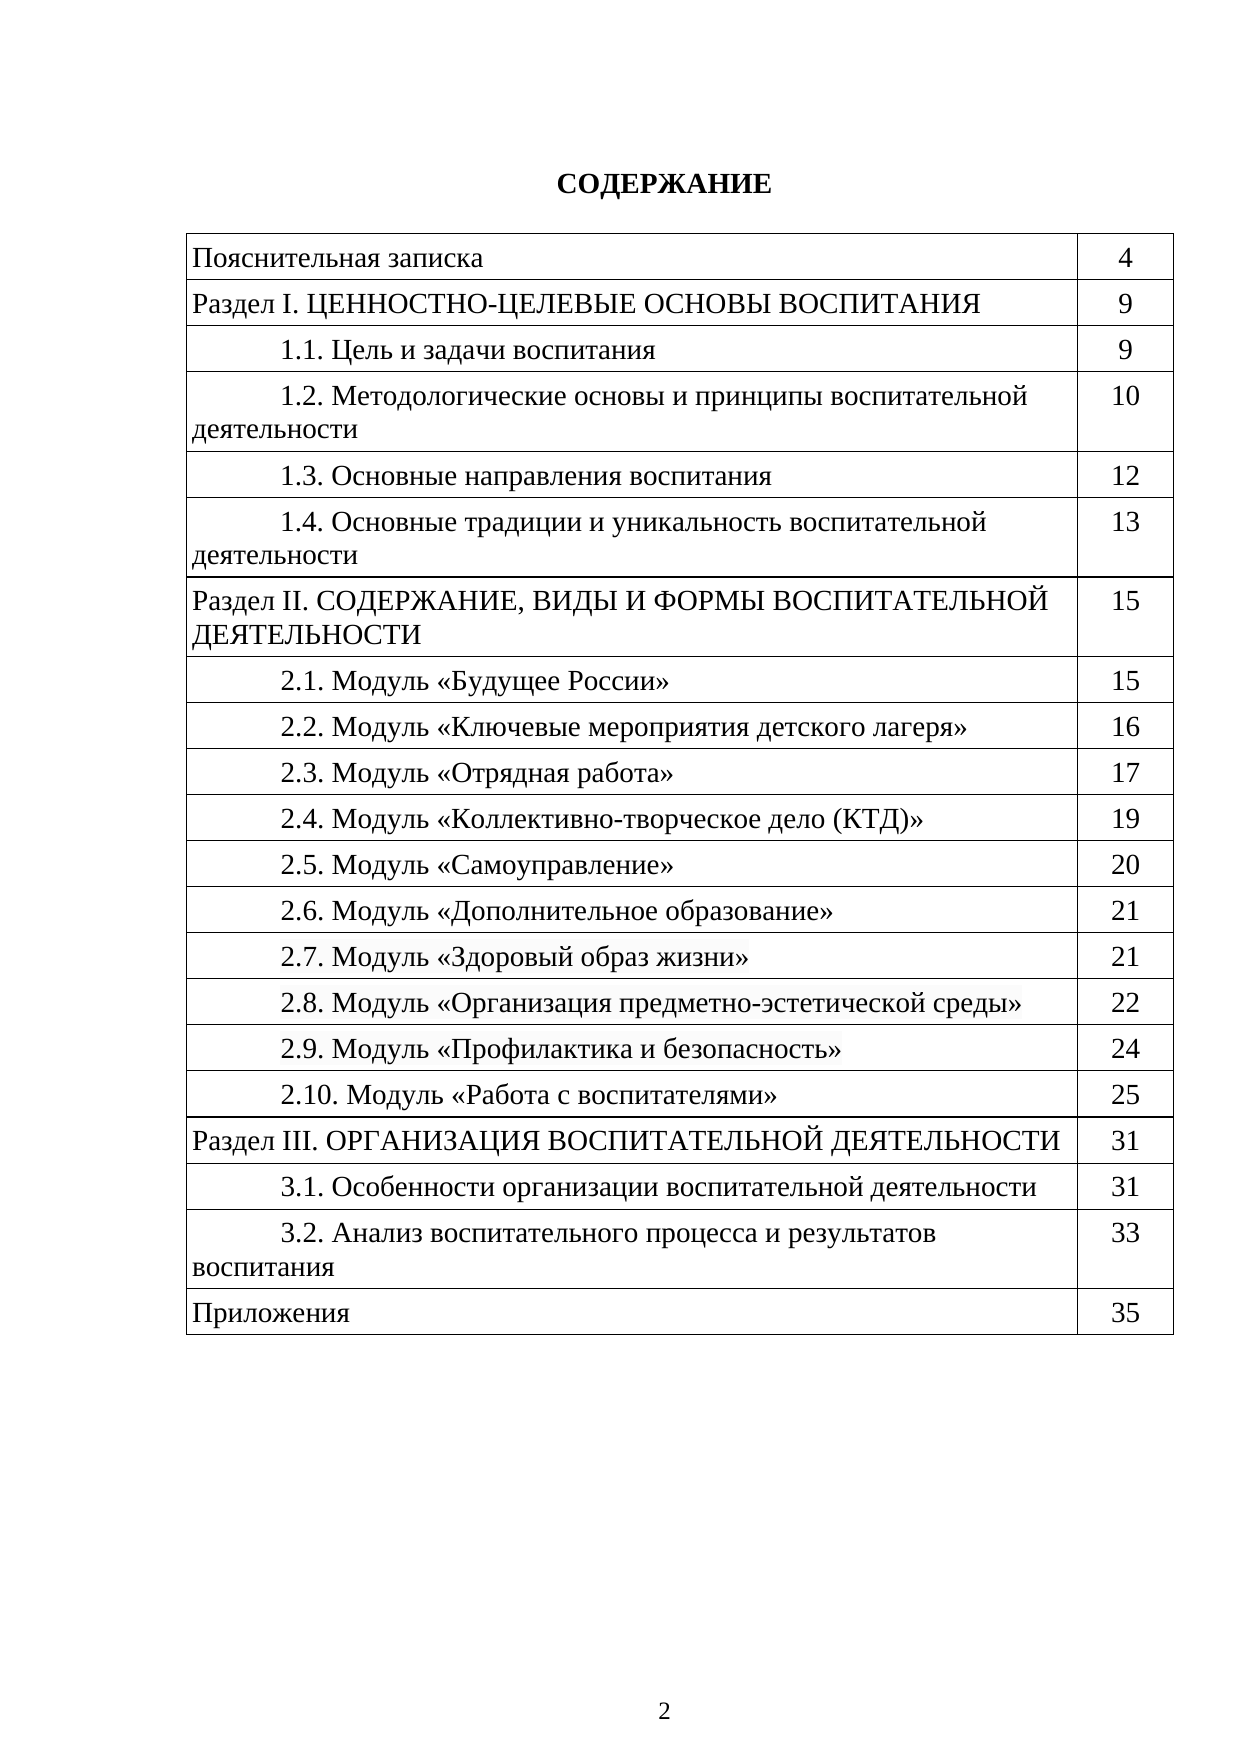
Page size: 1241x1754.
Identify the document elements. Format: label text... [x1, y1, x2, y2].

table_header Пояснительная записка [187, 234, 1077, 279]
table_cell 31 [1078, 1164, 1173, 1208]
table_cell 15 [1078, 578, 1173, 656]
table_cell 2.5. Модуль «Самоуправление» [187, 841, 1077, 886]
table_cell 2.8. Модуль «Организация предметно-эстетической среды» [187, 979, 1077, 1024]
table_cell Раздел II. СОДЕРЖАНИЕ, ВИДЫ И ФОРМЫ ВОСПИТАТЕЛЬНОЙ ДЕЯТЕЛЬНОСТИ [187, 578, 1077, 656]
table_cell 22 [1078, 979, 1173, 1024]
table_cell 13 [1078, 498, 1173, 576]
table_cell 16 [1078, 703, 1173, 748]
table_cell 20 [1078, 841, 1173, 886]
table_cell Раздел III. ОРГАНИЗАЦИЯ ВОСПИТАТЕЛЬНОЙ ДЕЯТЕЛЬНОСТИ [187, 1118, 1077, 1162]
table_cell 2.10. Модуль «Работа с воспитателями» [187, 1071, 1077, 1116]
table_cell 35 [1078, 1289, 1173, 1334]
table_cell 2.4. Модуль «Коллективно-творческое дело (КТД)» [187, 795, 1077, 840]
table_cell 3.2. Анализ воспитательного процесса и результатов воспитания [187, 1210, 1077, 1288]
table_cell Раздел I. ЦЕННОСТНО-ЦЕЛЕВЫЕ ОСНОВЫ ВОСПИТАНИЯ [187, 280, 1077, 325]
table_cell 2.7. Модуль «Здоровый образ жизни» [187, 933, 1077, 978]
table_cell 15 [1078, 657, 1173, 702]
table_cell 10 [1078, 372, 1173, 451]
table_header 4 [1078, 234, 1173, 279]
table_cell 2.3. Модуль «Отрядная работа» [187, 749, 1077, 794]
table_cell 2.1. Модуль «Будущее России» [187, 657, 1077, 702]
table_cell 19 [1078, 795, 1173, 840]
table_cell 31 [1078, 1118, 1173, 1162]
table_cell 33 [1078, 1210, 1173, 1288]
table_cell Приложения [187, 1289, 1077, 1334]
table_cell 21 [1078, 933, 1173, 978]
table_cell 21 [1078, 887, 1173, 932]
table_cell 25 [1078, 1071, 1173, 1116]
text СОДЕРЖАНИЕ [176, 166, 1152, 199]
table_cell 1.3. Основные направления воспитания [187, 452, 1077, 497]
table_cell 12 [1078, 452, 1173, 497]
table_cell 1.4. Основные традиции и уникальность воспитательной деятельности [187, 498, 1077, 576]
table_cell 1.2. Методологические основы и принципы воспитательной деятельности [187, 372, 1077, 451]
table_cell 17 [1078, 749, 1173, 794]
table_cell 2.2. Модуль «Ключевые мероприятия детского лагеря» [187, 703, 1077, 748]
table_cell 3.1. Особенности организации воспитательной деятельности [187, 1164, 1077, 1208]
table_cell 2.9. Модуль «Профилактика и безопасность» [187, 1025, 1077, 1070]
table_cell 2.6. Модуль «Дополнительное образование» [187, 887, 1077, 932]
table_cell 1.1. Цель и задачи воспитания [187, 326, 1077, 371]
table_cell 9 [1078, 326, 1173, 371]
table_cell 9 [1078, 280, 1173, 325]
table_cell 24 [1078, 1025, 1173, 1070]
